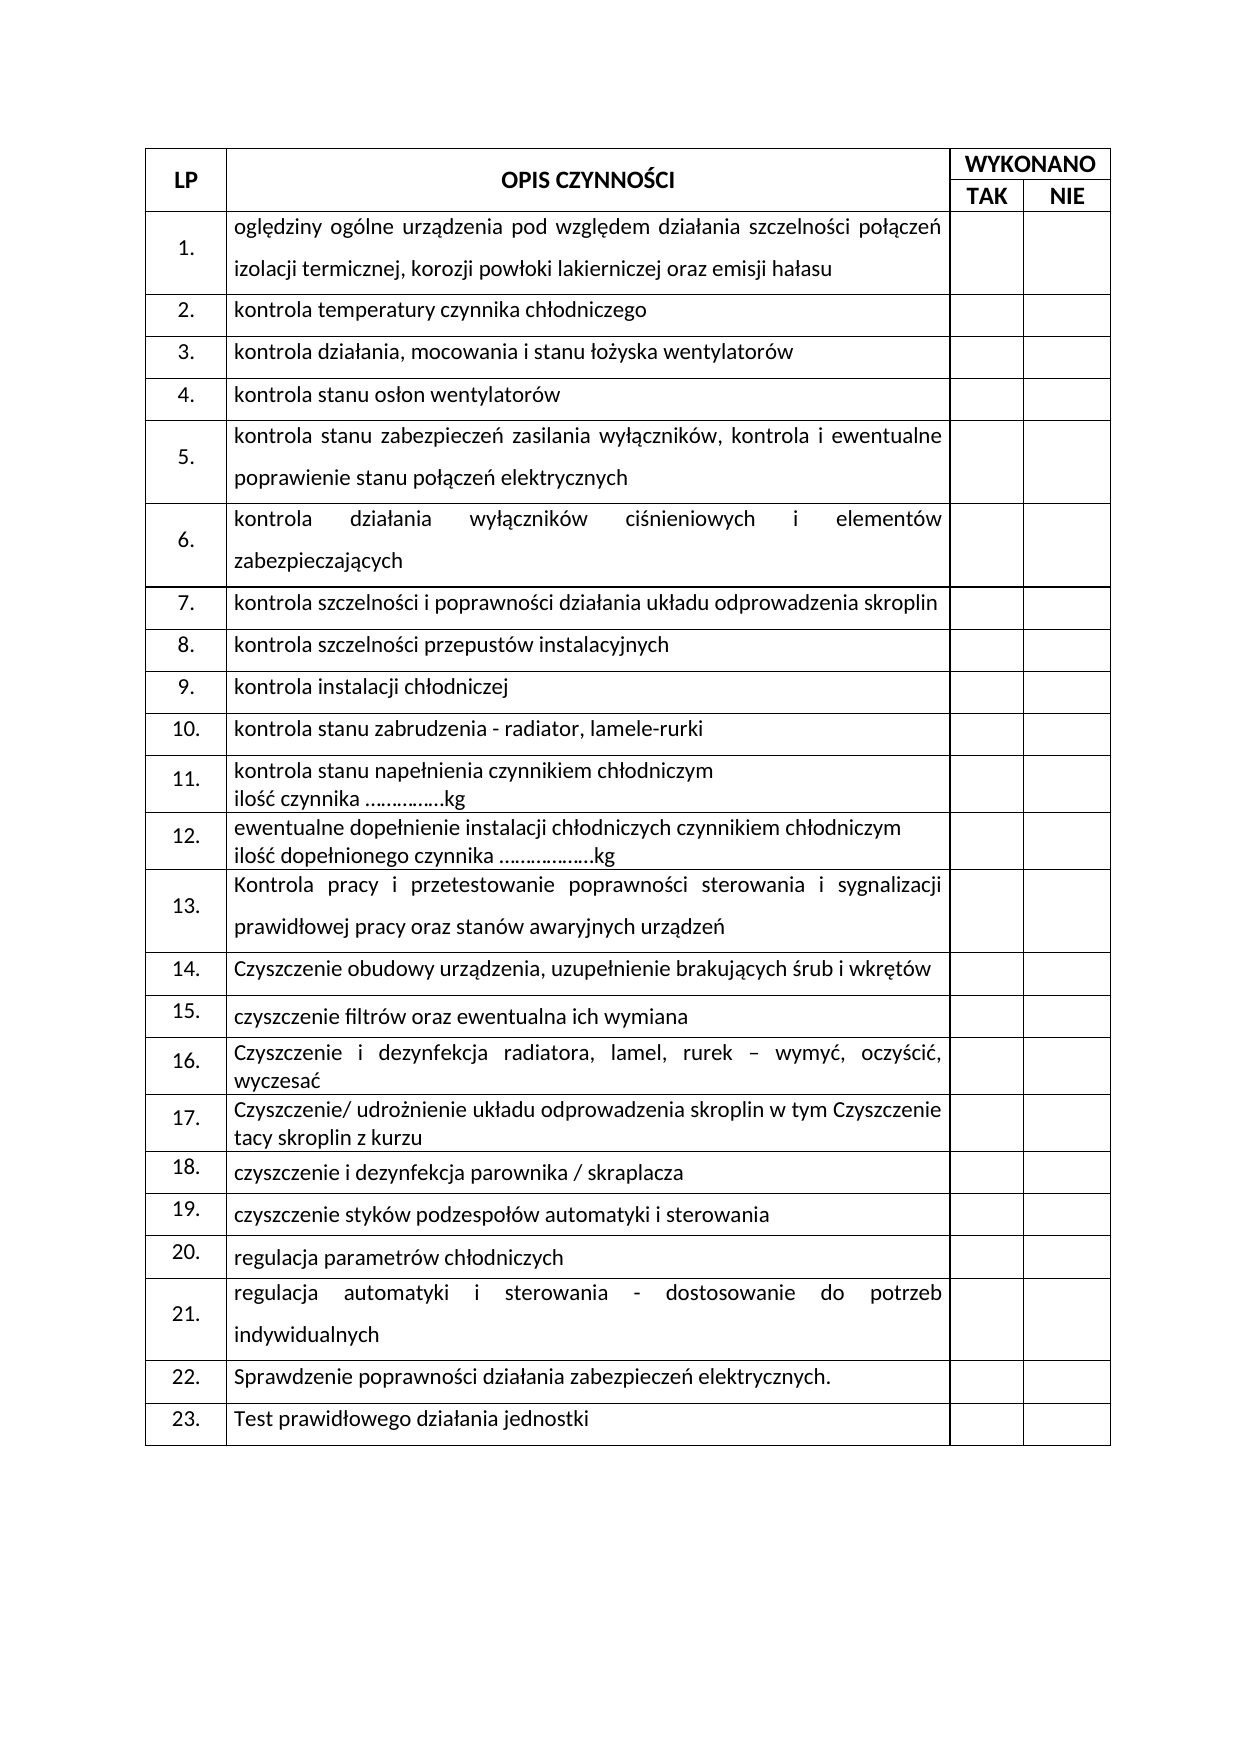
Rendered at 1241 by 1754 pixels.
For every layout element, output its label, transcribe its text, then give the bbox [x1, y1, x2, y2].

table_cell 3. [146, 337, 226, 378]
table_cell [951, 1038, 1023, 1094]
table_cell [951, 379, 1023, 420]
table_cell TAK [951, 180, 1023, 211]
table_cell [1024, 714, 1110, 755]
table_cell kontrola działania wyłączników ciśnieniowych i elementów zabezpieczających [227, 504, 949, 586]
table_header WYKONANO [951, 149, 1110, 179]
table_cell Sprawdzenie poprawności działania zabezpieczeń elektrycznych. [227, 1361, 949, 1403]
table_cell NIE [1024, 180, 1110, 211]
table_cell 23. [146, 1404, 226, 1445]
table_cell Czyszczenie i dezynfekcja radiatora, lamel, rurek – wymyć, oczyścić, wyczesać [227, 1038, 949, 1094]
table_cell oględziny ogólne urządzenia pod względem działania szczelności połączeń izolacji termicznej, korozji powłoki lakierniczej oraz emisji hałasu [227, 212, 949, 294]
table_cell kontrola działania, mocowania i stanu łożyska wentylatorów [227, 337, 949, 378]
table_cell 16. [146, 1038, 226, 1094]
table_cell 13. [146, 870, 226, 952]
table_cell 10. [146, 714, 226, 755]
table_cell [1024, 630, 1110, 671]
table_cell Czyszczenie obudowy urządzenia, uzupełnienie brakujących śrub i wkrętów [227, 953, 949, 994]
table_cell [951, 714, 1023, 755]
table_cell 21. [146, 1279, 226, 1360]
table_cell [1024, 1236, 1110, 1277]
table_cell [1024, 953, 1110, 994]
table_cell 15. [146, 996, 226, 1037]
table_cell 20. [146, 1236, 226, 1277]
table_cell [1024, 337, 1110, 378]
table_cell 8. [146, 630, 226, 671]
table_cell [951, 212, 1023, 294]
table_cell [1024, 379, 1110, 420]
table_cell Test prawidłowego działania jednostki [227, 1404, 949, 1445]
table_cell 5. [146, 421, 226, 503]
table_cell czyszczenie filtrów oraz ewentualna ich wymiana [227, 996, 949, 1037]
table_cell [1024, 421, 1110, 503]
table_cell [951, 630, 1023, 671]
table_cell [951, 295, 1023, 336]
table_cell kontrola stanu napełnienia czynnikiem chłodniczym ilość czynnika ……………kg [227, 756, 949, 812]
table_cell regulacja parametrów chłodniczych [227, 1236, 949, 1277]
table_cell [951, 953, 1023, 994]
table_header LP [146, 149, 226, 211]
table_cell Kontrola pracy i przetestowanie poprawności sterowania i sygnalizacji prawidłowej pracy oraz stanów awaryjnych urządzeń [227, 870, 949, 952]
table_cell 11. [146, 756, 226, 812]
table_cell [1024, 1279, 1110, 1360]
table_cell [1024, 504, 1110, 586]
table_cell 9. [146, 672, 226, 713]
table_cell 7. [146, 588, 226, 628]
table_cell regulacja automatyki i sterowania - dostosowanie do potrzeb indywidualnych [227, 1279, 949, 1360]
table_cell ewentualne dopełnienie instalacji chłodniczych czynnikiem chłodniczym ilość dopełnionego czynnika ………………kg [227, 813, 949, 869]
table_cell 14. [146, 953, 226, 994]
table_cell [951, 1279, 1023, 1360]
table_cell [1024, 1152, 1110, 1193]
table_cell [1024, 1194, 1110, 1235]
table_cell [1024, 870, 1110, 952]
table_cell [951, 870, 1023, 952]
table_cell czyszczenie styków podzespołów automatyki i sterowania [227, 1194, 949, 1235]
table_cell [951, 504, 1023, 586]
table_cell 6. [146, 504, 226, 586]
table_cell kontrola szczelności przepustów instalacyjnych [227, 630, 949, 671]
table_cell [1024, 295, 1110, 336]
table_cell kontrola stanu zabezpieczeń zasilania wyłączników, kontrola i ewentualne poprawienie stanu połączeń elektrycznych [227, 421, 949, 503]
table_cell 4. [146, 379, 226, 420]
table_cell [951, 1194, 1023, 1235]
table_cell [951, 996, 1023, 1037]
table_cell [1024, 756, 1110, 812]
table_header OPIS CZYNNOŚCI [227, 149, 949, 211]
table_cell 17. [146, 1095, 226, 1151]
table_cell kontrola instalacji chłodniczej [227, 672, 949, 713]
table_cell [951, 1361, 1023, 1403]
table_cell [1024, 588, 1110, 628]
table_cell [951, 813, 1023, 869]
table_cell kontrola stanu osłon wentylatorów [227, 379, 949, 420]
table_cell kontrola stanu zabrudzenia - radiator, lamele-rurki [227, 714, 949, 755]
table_cell [951, 337, 1023, 378]
table_cell [1024, 1404, 1110, 1445]
table_cell [1024, 1095, 1110, 1151]
table_cell 1. [146, 212, 226, 294]
table_cell kontrola temperatury czynnika chłodniczego [227, 295, 949, 336]
table_cell Czyszczenie/ udrożnienie układu odprowadzenia skroplin w tym Czyszczenie tacy skroplin z kurzu [227, 1095, 949, 1151]
table_cell 2. [146, 295, 226, 336]
table_cell [951, 1152, 1023, 1193]
table_cell czyszczenie i dezynfekcja parownika / skraplacza [227, 1152, 949, 1193]
table_cell [1024, 813, 1110, 869]
table_cell [951, 672, 1023, 713]
table_cell [1024, 212, 1110, 294]
table_cell [951, 588, 1023, 628]
table_cell 19. [146, 1194, 226, 1235]
table_cell [1024, 1038, 1110, 1094]
table_cell [951, 1404, 1023, 1445]
table_cell kontrola szczelności i poprawności działania układu odprowadzenia skroplin [227, 588, 949, 628]
table_cell [1024, 1361, 1110, 1403]
table_cell [951, 1095, 1023, 1151]
table_cell 12. [146, 813, 226, 869]
table_cell [1024, 996, 1110, 1037]
table_cell [951, 421, 1023, 503]
table_cell [951, 1236, 1023, 1277]
table_cell 18. [146, 1152, 226, 1193]
table_cell [951, 756, 1023, 812]
table_cell 22. [146, 1361, 226, 1403]
table_cell [1024, 672, 1110, 713]
